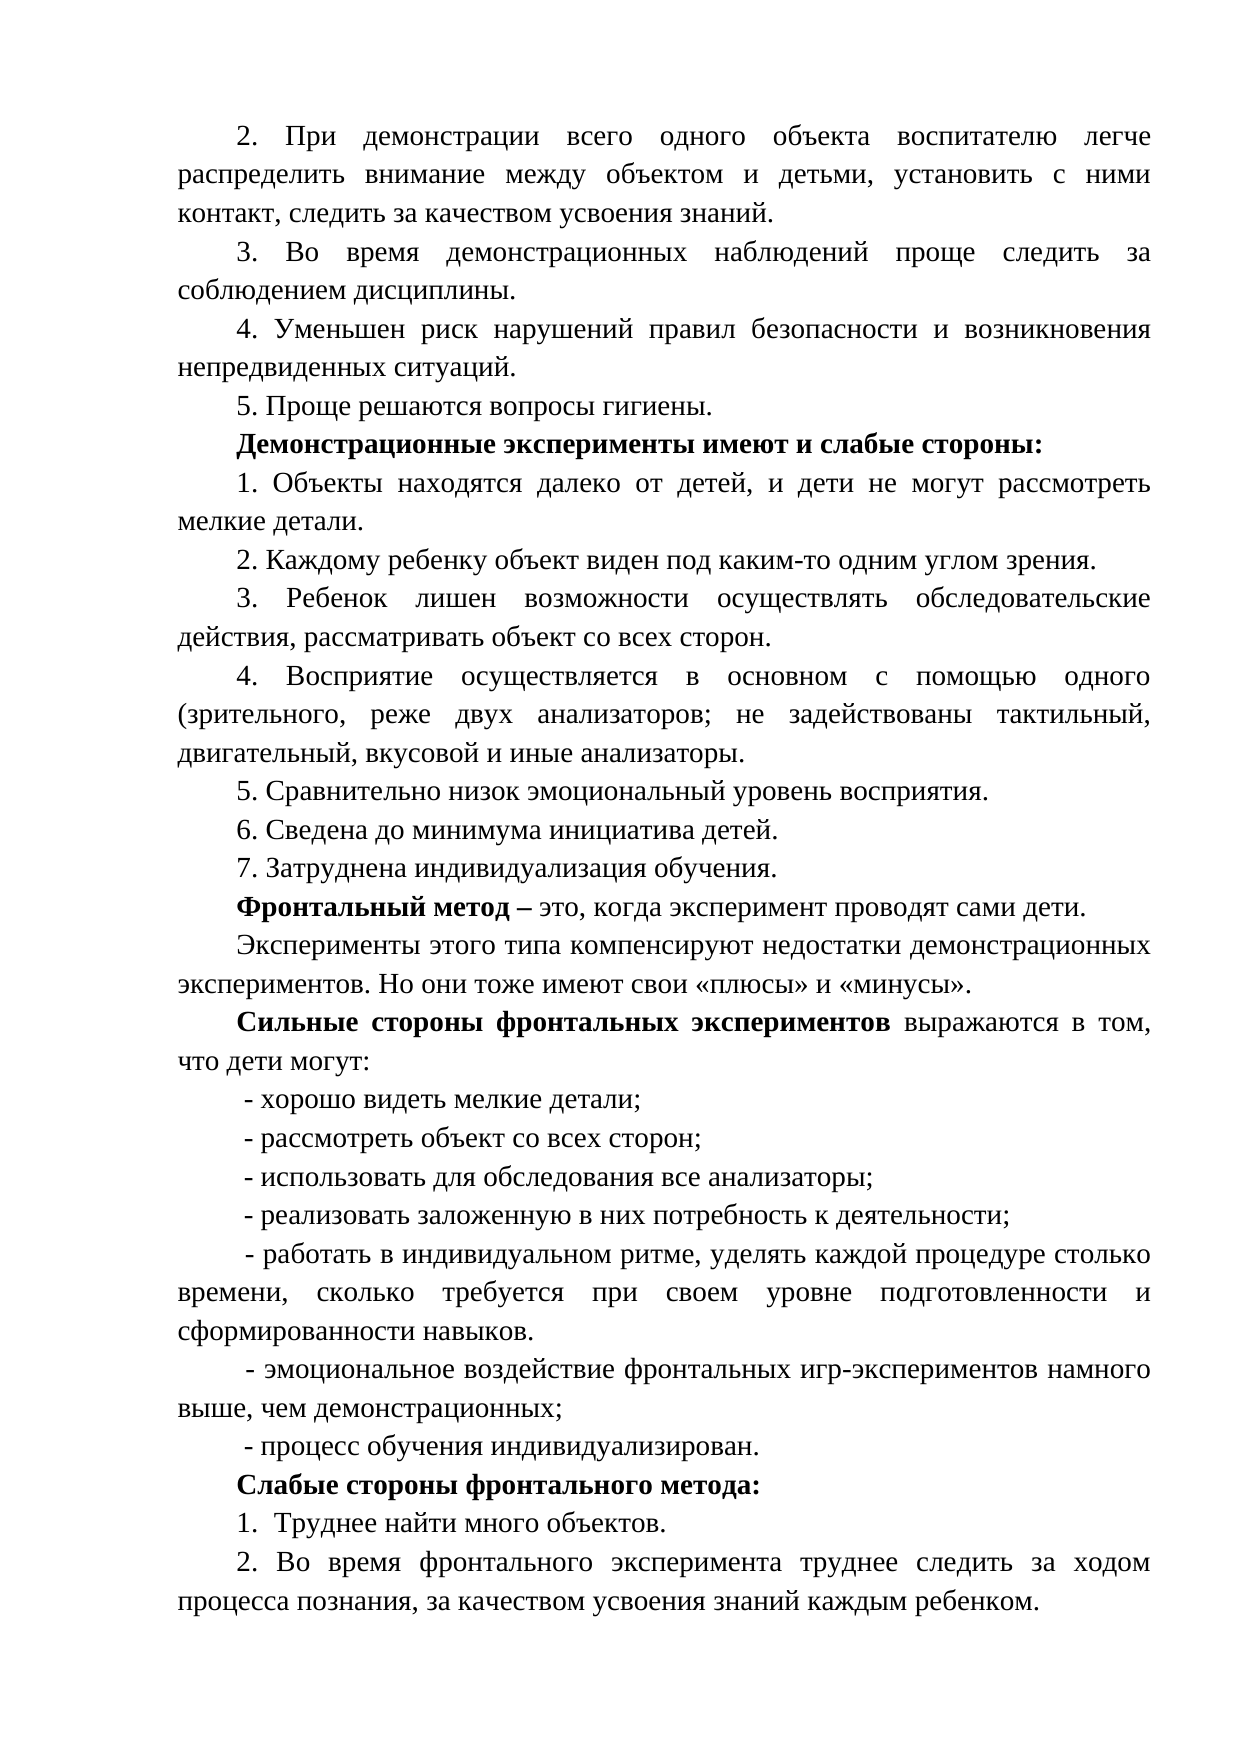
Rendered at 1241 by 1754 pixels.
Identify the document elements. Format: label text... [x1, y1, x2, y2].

text 2. Каждому ребенку объект виден под каким-то одним углом зрения. [177, 542, 1152, 576]
text Сильные стороны фронтальных экспериментов выражаются в том, что дети могут: [177, 1004, 1152, 1077]
text - использовать для обследования все анализаторы; [177, 1159, 1152, 1192]
text 5. Проще решаются вопросы гигиены. [177, 388, 1152, 421]
text - реализовать заложенную в них потребность к деятельности; [177, 1197, 1152, 1231]
list Труднее найти много объектов. [236, 1506, 1152, 1539]
text 2. Во время фронтального эксперимента труднее следить за ходом процесса познания, за качеством усвоения знаний каждым ребенком. [177, 1544, 1152, 1616]
text 3. Во время демонстрационных наблюдений проще следить за соблюдением дисциплины. [177, 234, 1152, 306]
text 6. Сведена до минимума инициатива детей. [177, 812, 1152, 845]
text Демонстрационные эксперименты имеют и слабые стороны: [177, 426, 1152, 460]
text 3. Ребенок лишен возможности осуществлять обследовательские действия, рассматривать объект со всех сторон. [177, 581, 1152, 653]
text 7. Затруднена индивидуализация обучения. [177, 850, 1152, 884]
text 4. Уменьшен риск нарушений правил безопасности и возникновения непредвиденных ситуаций. [177, 311, 1152, 383]
text 2. При демонстрации всего одного объекта воспитателю легче распределить внимание между объектом и детьми, установить с ними контакт, следить за качеством усвоения знаний. [177, 118, 1152, 229]
text - работать в индивидуальном ритме, уделять каждой процедуре столько времени, сколько требуется при своем уровне подготовленности и сформированности навыков. [177, 1236, 1152, 1346]
text Эксперименты этого типа компенсируют недостатки демонстрационных экспериментов. Но они тоже имеют свои «плюсы» и «минусы». [177, 927, 1152, 999]
text - рассмотреть объект со всех сторон; [177, 1120, 1152, 1154]
text - процесс обучения индивидуализирован. [177, 1428, 1152, 1462]
text - хорошо видеть мелкие детали; [177, 1082, 1152, 1115]
text 1. Объекты находятся далеко от детей, и дети не могут рассмотреть мелкие детали. [177, 465, 1152, 537]
text Фронтальный метод – это, когда эксперимент проводят сами дети. [177, 889, 1152, 922]
text Слабые стороны фронтального метода: [177, 1467, 1152, 1501]
text 5. Сравнительно низок эмоциональный уровень восприятия. [177, 773, 1152, 807]
text - эмоциональное воздействие фронтальных игр-экспериментов намного выше, чем демонстрационных; [177, 1351, 1152, 1423]
text 4. Восприятие осуществляется в основном с помощью одного (зрительного, реже двух анализаторов; не задействованы тактильный, двигательный, вкусовой и иные анализаторы. [177, 658, 1152, 768]
